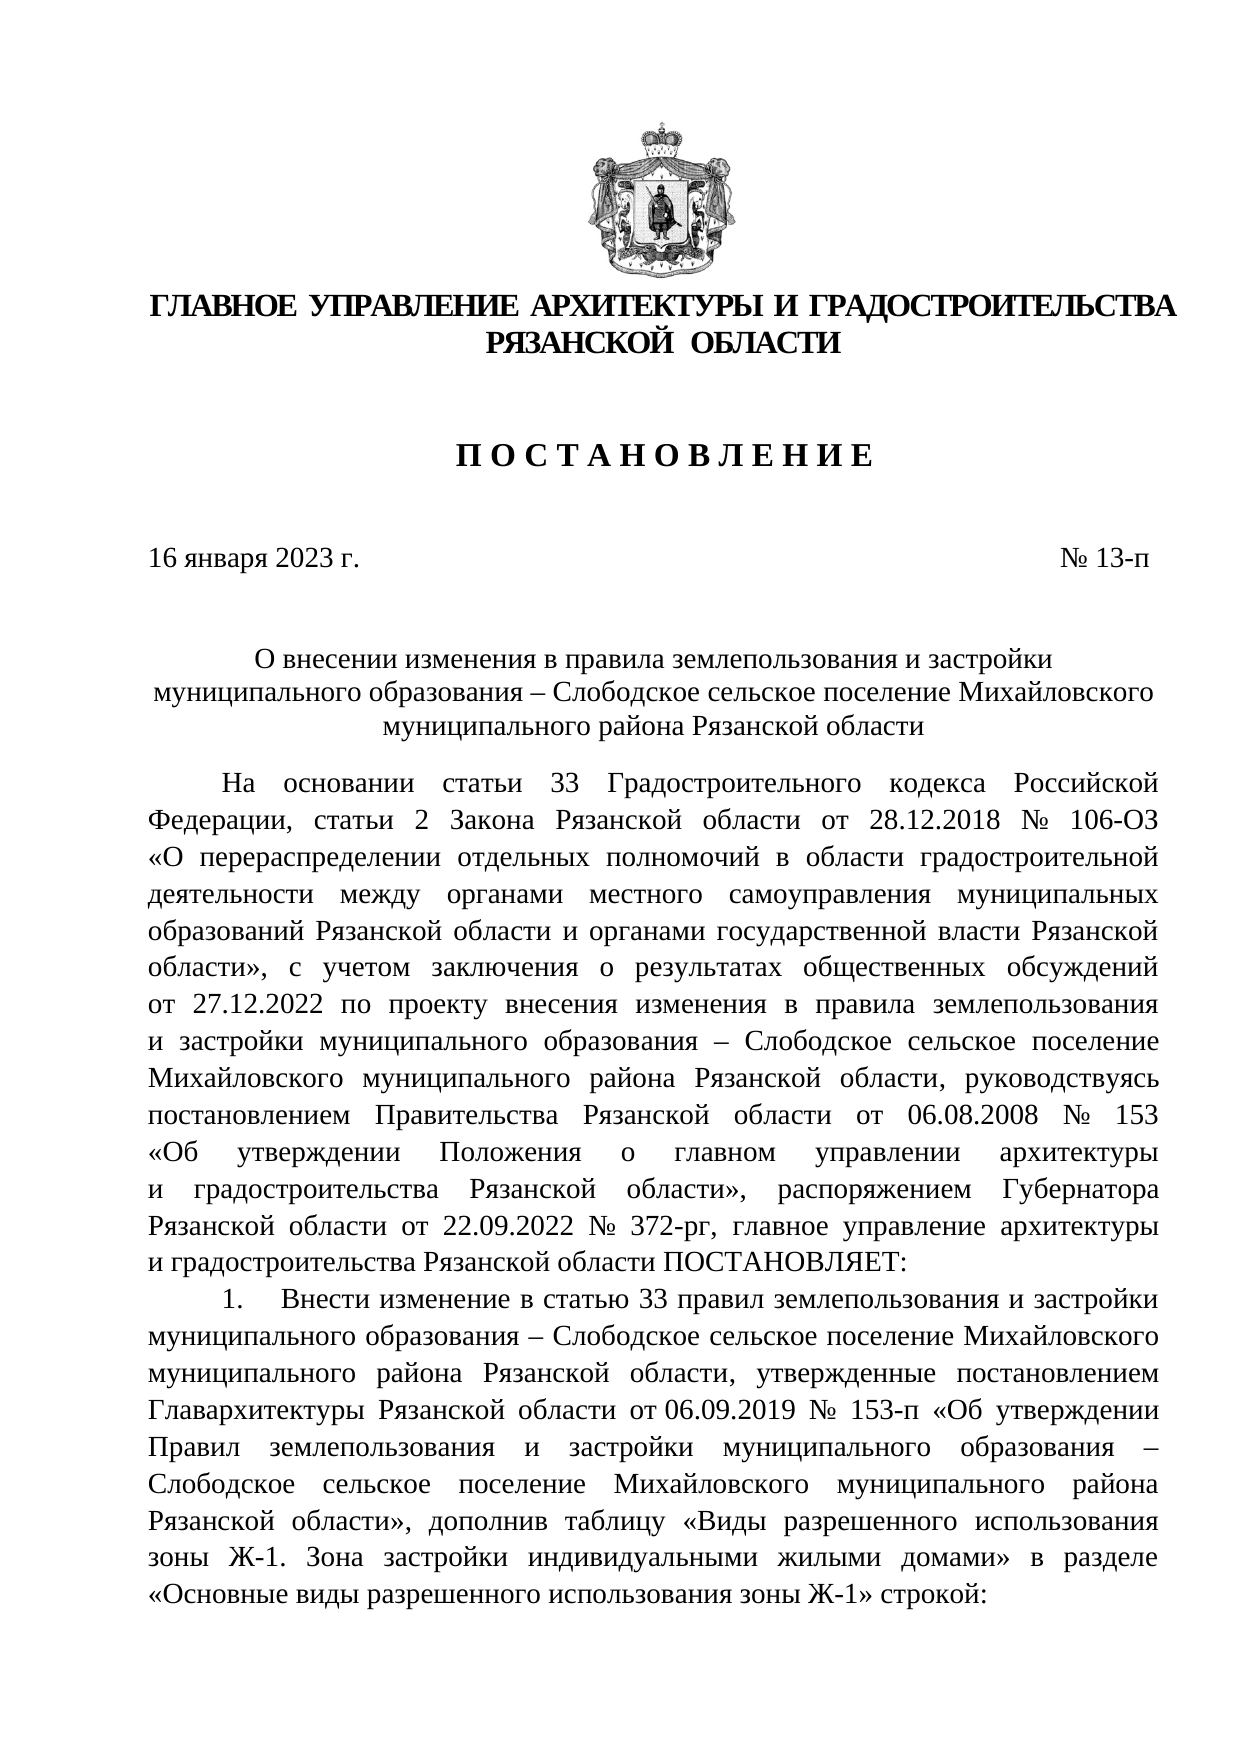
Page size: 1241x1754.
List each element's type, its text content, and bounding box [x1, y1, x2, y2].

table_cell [136, 765, 1171, 1613]
text 16 января 2023 г. № 13-п [148, 540, 1181, 574]
picture [587, 118, 742, 281]
text РЯЗАНСКОЙ ОБЛАСТИ [148, 323, 1181, 361]
text ГЛАВНОЕ УПРАВЛЕНИЕ АРХИТЕКТУРЫ И ГРАДОСТРОИТЕЛЬСТВА [148, 286, 1181, 323]
table_header О внесении изменения в правила землепользования и застройки муниципального образования – Слободское сельское поселение Михайловского муниципального района Рязанской области [136, 607, 1171, 765]
text П О С Т А Н О В Л Е Н И Е [148, 435, 1181, 473]
